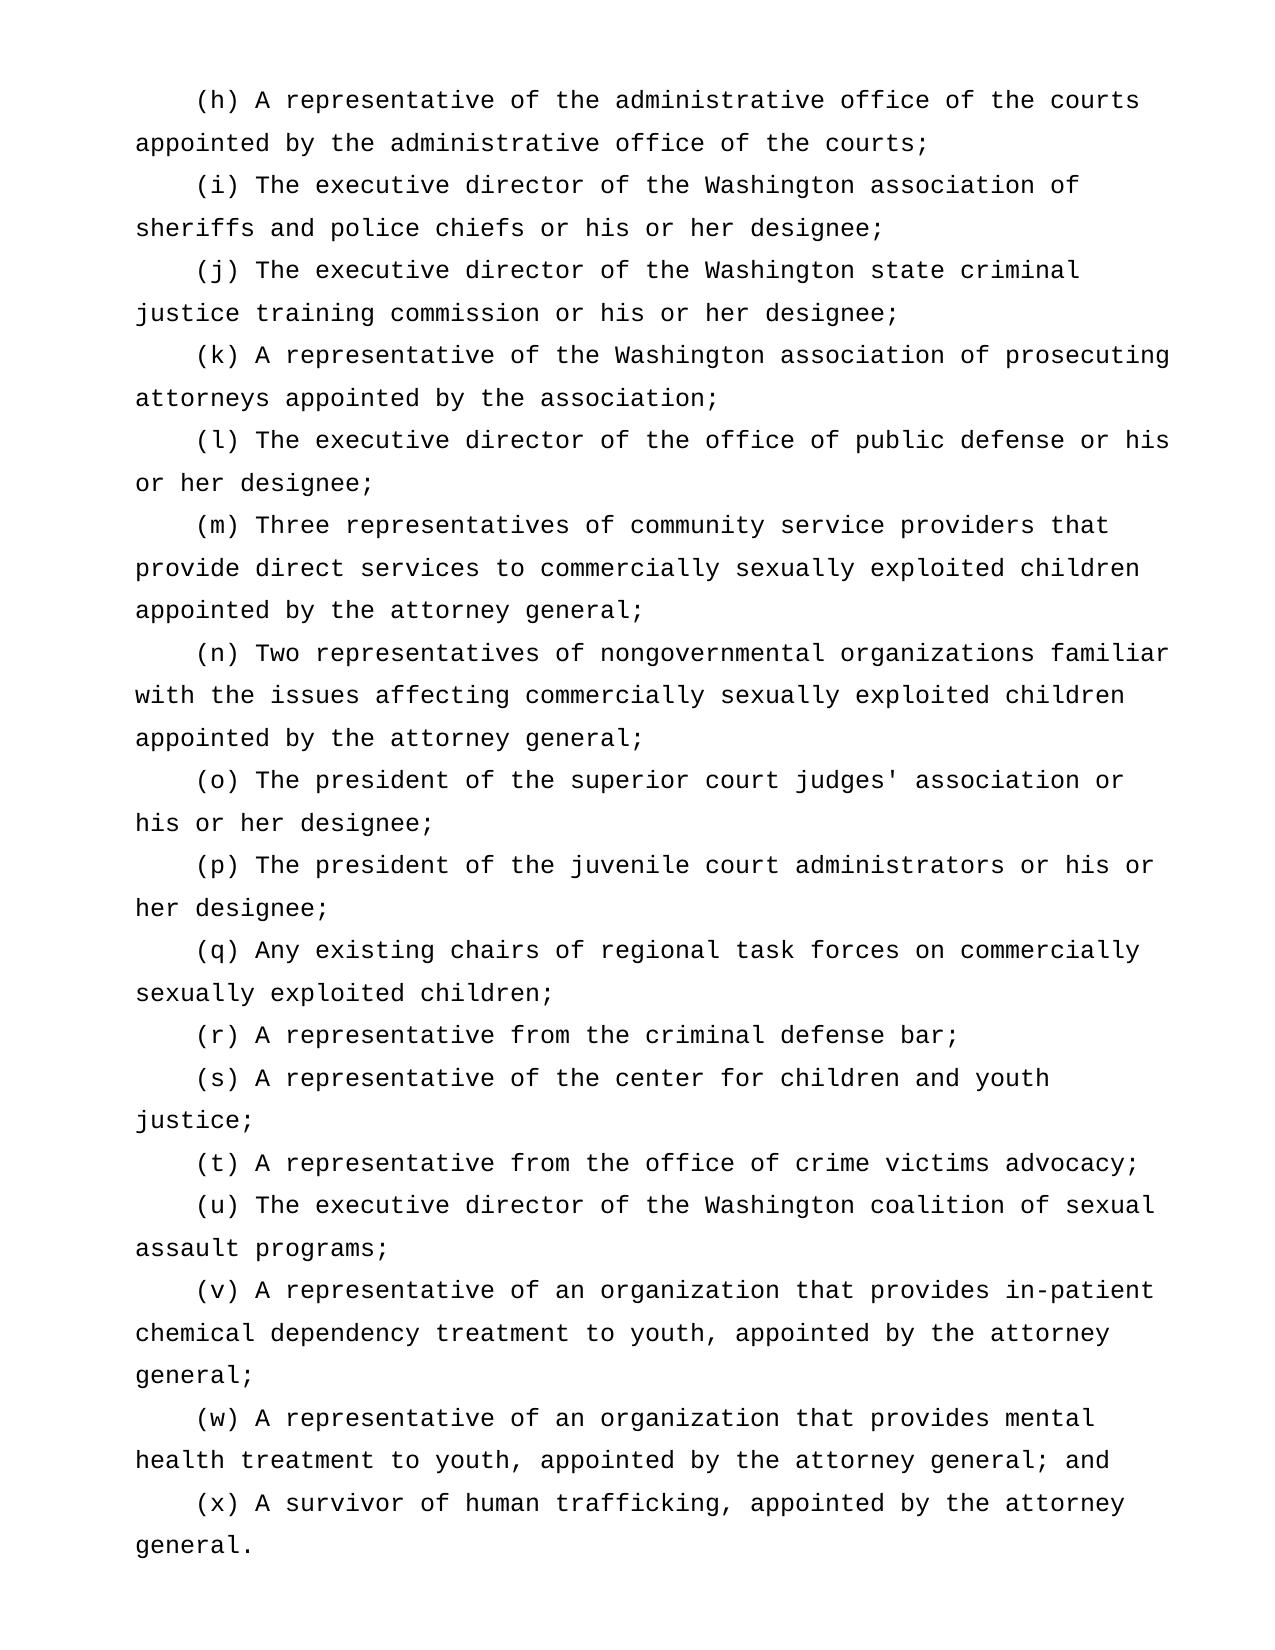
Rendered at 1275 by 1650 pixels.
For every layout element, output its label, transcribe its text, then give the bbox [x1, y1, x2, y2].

text (o) The president of the superior court judges' association or his or her designee; [135, 755, 1170, 840]
text (j) The executive director of the Washington state criminal justice training commission or his or her designee; [135, 245, 1170, 330]
text (u) The executive director of the Washington coalition of sexual assault programs; [135, 1180, 1170, 1265]
text (r) A representative from the criminal defense bar; [135, 1010, 1170, 1052]
text (l) The executive director of the office of public defense or his or her designee; [135, 415, 1170, 500]
text (w) A representative of an organization that provides mental health treatment to youth, appointed by the attorney general; and [135, 1392, 1170, 1477]
text (v) A representative of an organization that provides in-patient chemical dependency treatment to youth, appointed by the attorney general; [135, 1265, 1170, 1392]
text (m) Three representatives of community service providers that provide direct services to commercially sexually exploited children appointed by the attorney general; [135, 500, 1170, 627]
text (h) A representative of the administrative office of the courts appointed by the administrative office of the courts; [135, 75, 1170, 160]
text (p) The president of the juvenile court administrators or his or her designee; [135, 840, 1170, 925]
text (k) A representative of the Washington association of prosecuting attorneys appointed by the association; [135, 330, 1170, 415]
text (q) Any existing chairs of regional task forces on commercially sexually exploited children; [135, 925, 1170, 1010]
text (n) Two representatives of nongovernmental organizations familiar with the issues affecting commercially sexually exploited children appointed by the attorney general; [135, 627, 1170, 755]
text (s) A representative of the center for children and youth justice; [135, 1052, 1170, 1137]
text (t) A representative from the office of crime victims advocacy; [135, 1137, 1170, 1180]
text (i) The executive director of the Washington association of sheriffs and police chiefs or his or her designee; [135, 160, 1170, 245]
text (x) A survivor of human trafficking, appointed by the attorney general. [135, 1477, 1170, 1562]
